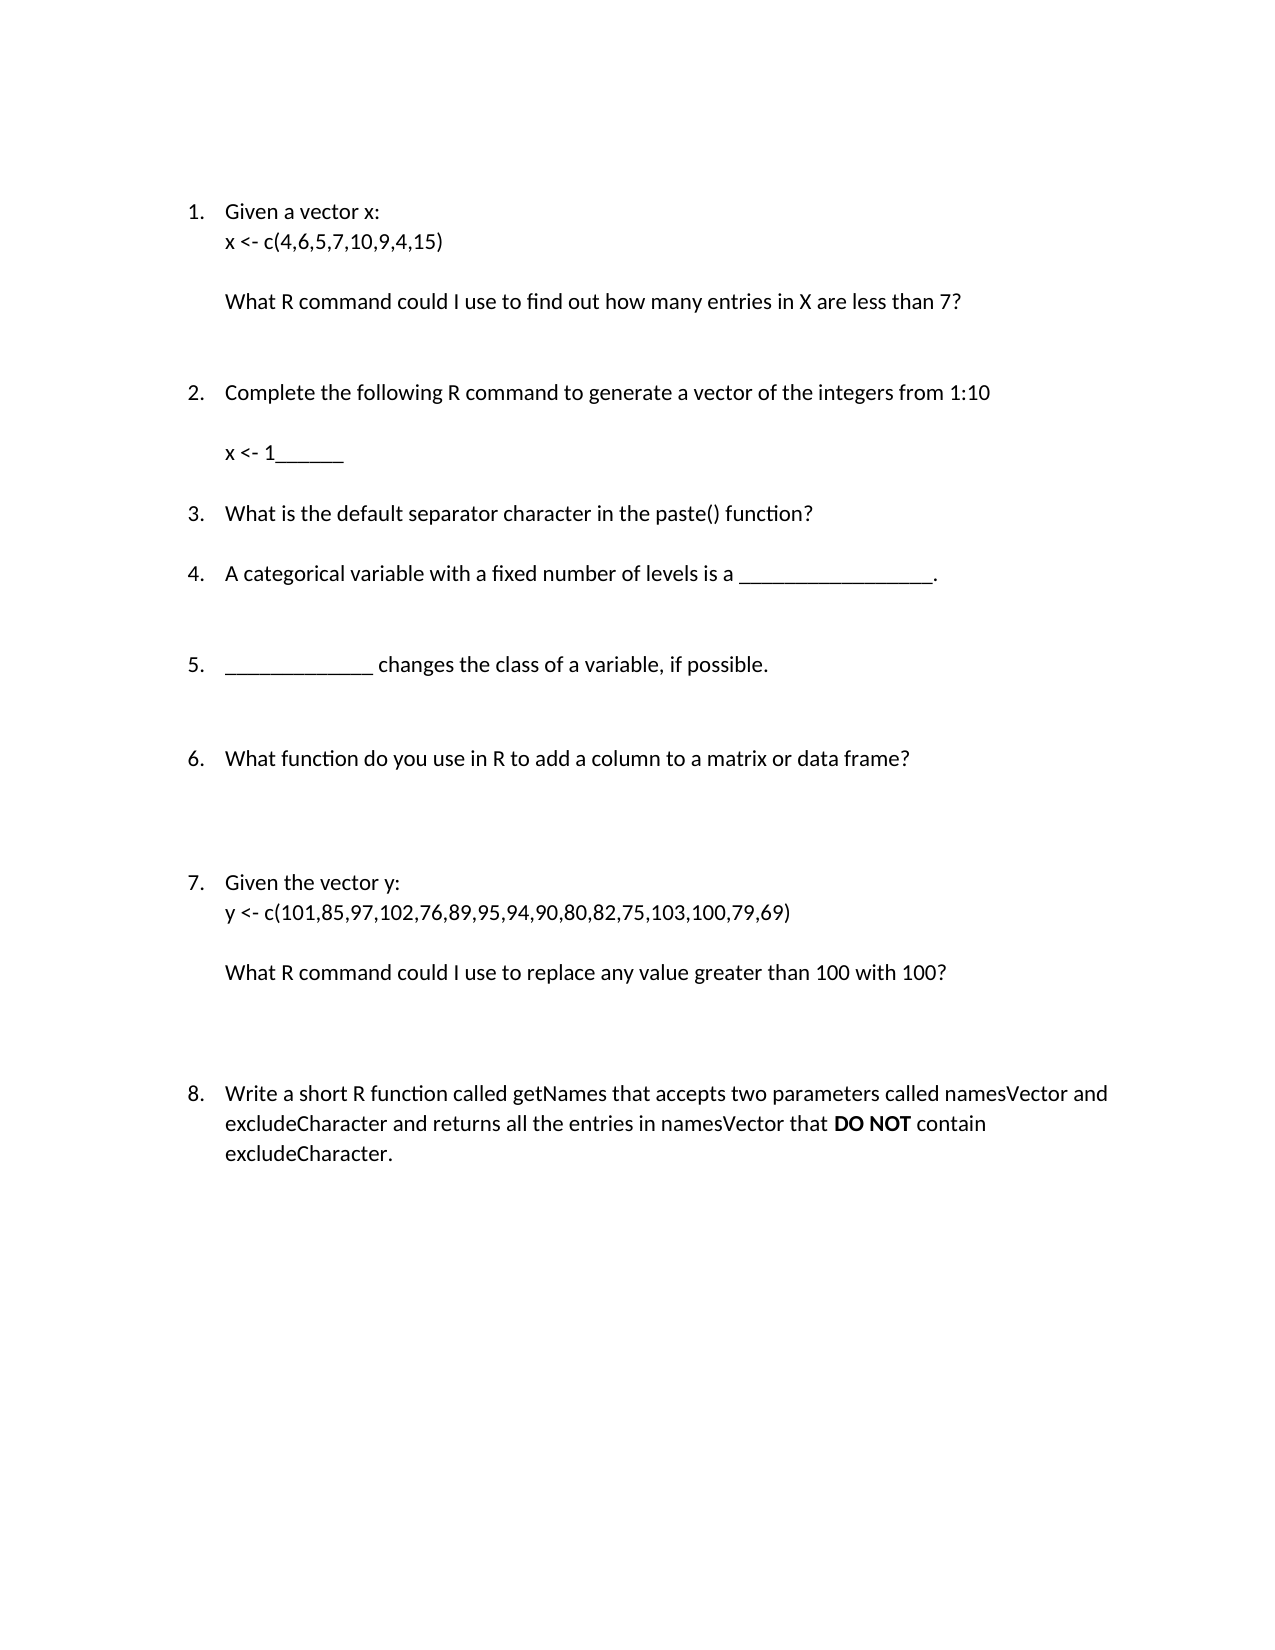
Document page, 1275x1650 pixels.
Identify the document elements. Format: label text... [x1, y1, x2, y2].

list Write a short R function called getNames that accepts two parameters called namesVector and excludeCharacter and returns all the entries in namesVector that DO NOT contain excludeCharacter. [187, 1079, 1125, 1168]
list y <- c(101,85,97,102,76,89,95,94,90,80,82,75,103,100,79,69) [225, 898, 1125, 926]
list What R command could I use to replace any value greater than 100 with 100? [225, 958, 1125, 986]
list x <- 1______ [225, 438, 1125, 467]
list What function do you use in R to add a column to a matrix or data frame? [187, 744, 1125, 772]
list A categorical variable with a fixed number of levels is a _________________. [187, 559, 1125, 587]
list Given the vector y: [187, 868, 1125, 896]
list Given a vector x: [187, 197, 1125, 225]
list _____________ changes the class of a variable, if possible. [187, 650, 1125, 678]
list x <- c(4,6,5,7,10,9,4,15) [225, 227, 1125, 255]
list Complete the following R command to generate a vector of the integers from 1:10 [187, 378, 1125, 406]
list What R command could I use to find out how many entries in X are less than 7? [225, 287, 1125, 316]
list What is the default separator character in the paste() function? [187, 499, 1125, 527]
